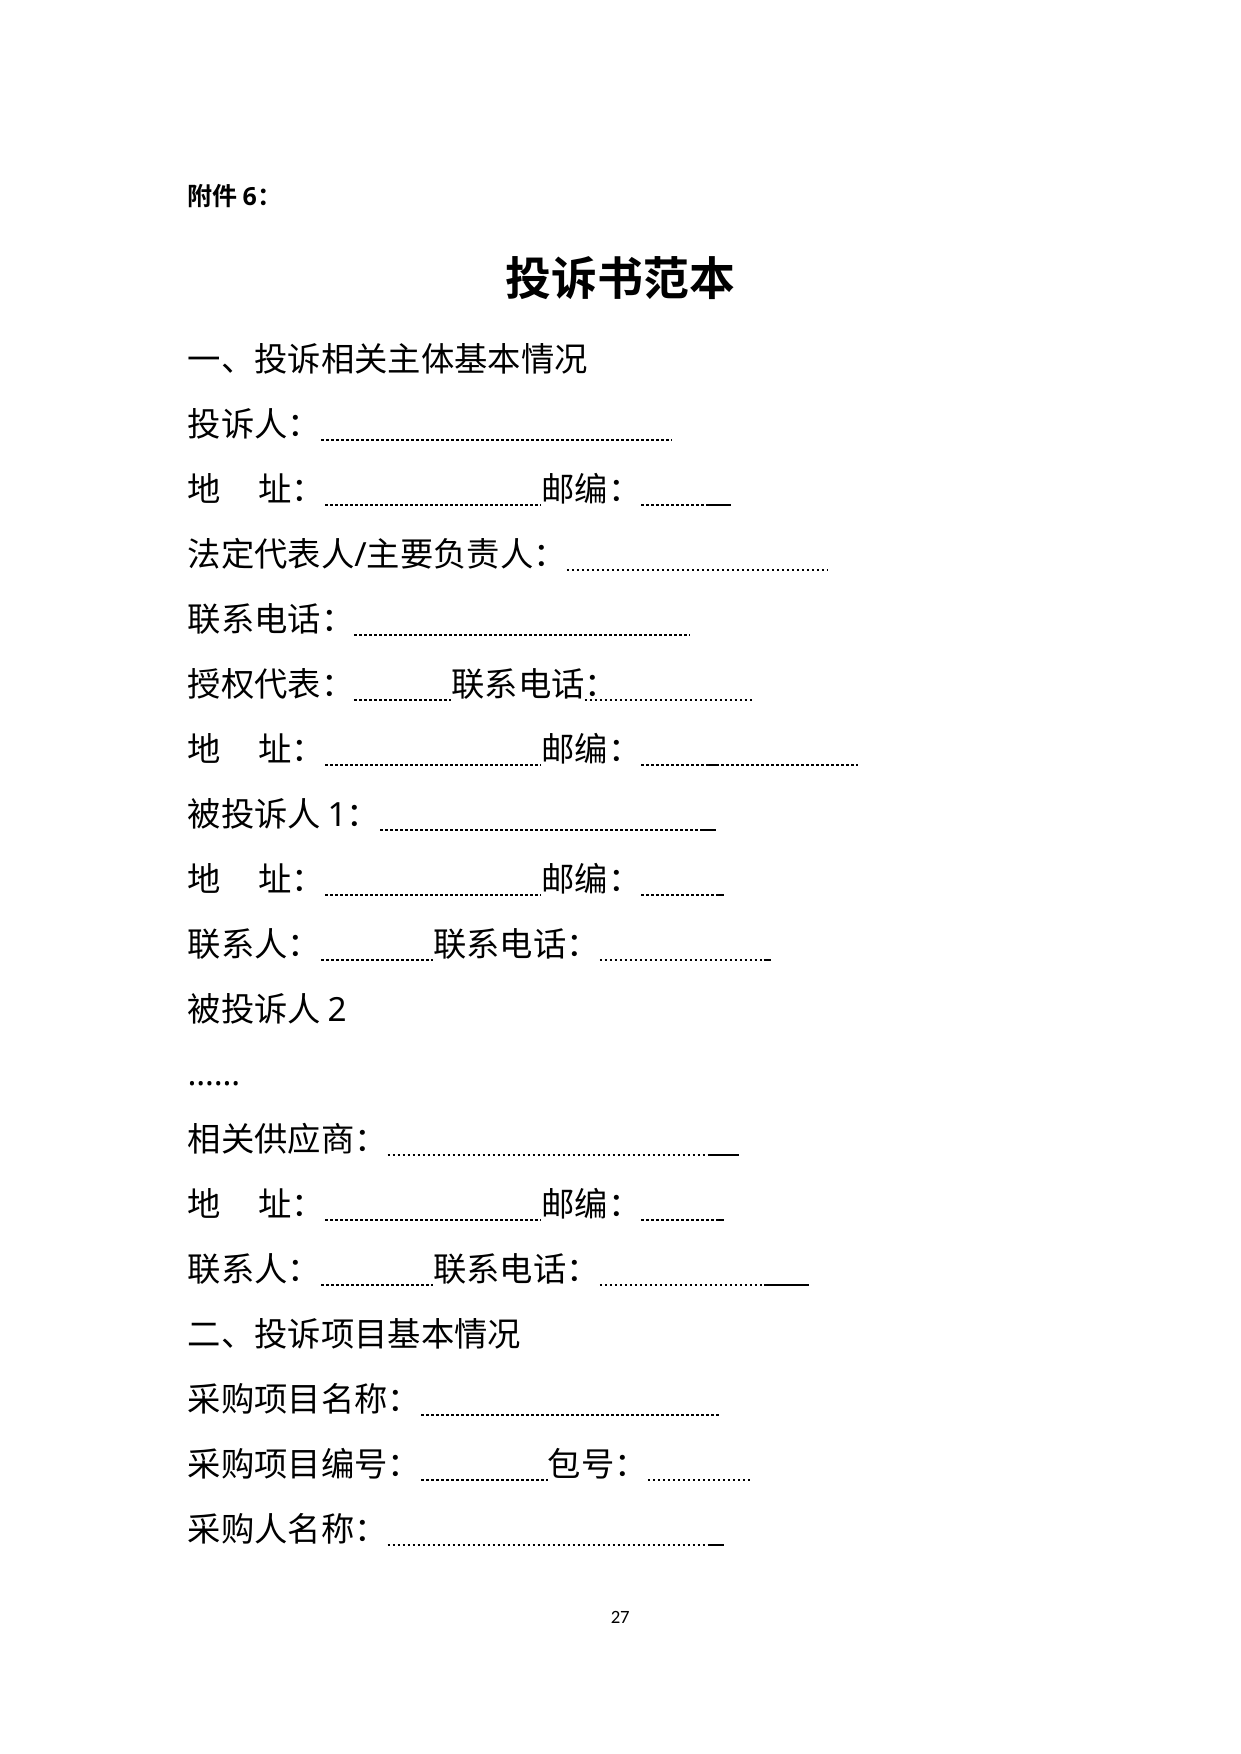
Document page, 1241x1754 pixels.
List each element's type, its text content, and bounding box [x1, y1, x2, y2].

text 被投诉人2 [187, 974, 1053, 1039]
text 联系人： 联系电话： [187, 1234, 1053, 1299]
text 二、投诉项目基本情况 [187, 1299, 1053, 1364]
text …… [187, 1039, 1053, 1104]
text 相关供应商： [187, 1104, 1053, 1169]
text 投诉书范本 [187, 227, 1053, 324]
text 附件6： [187, 162, 1053, 227]
text 法定代表人/主要负责人： [187, 519, 1053, 584]
text 地 址： 邮编： [187, 844, 1053, 909]
text 地 址： 邮编： [187, 714, 1053, 779]
text 采购项目编号： 包号： [187, 1429, 1053, 1494]
text 采购项目名称： [187, 1364, 1053, 1429]
text 联系人： 联系电话： [187, 909, 1053, 974]
text 被投诉人1： [187, 779, 1053, 844]
text 一、投诉相关主体基本情况 [187, 324, 1053, 389]
text 联系电话： [187, 584, 1053, 649]
text 地 址： 邮编： [187, 1169, 1053, 1234]
text 采购人名称： [187, 1494, 1053, 1559]
text 投诉人： [187, 389, 1053, 454]
text 地 址： 邮编： [187, 454, 1053, 519]
text 授权代表： 联系电话： [187, 649, 1053, 714]
